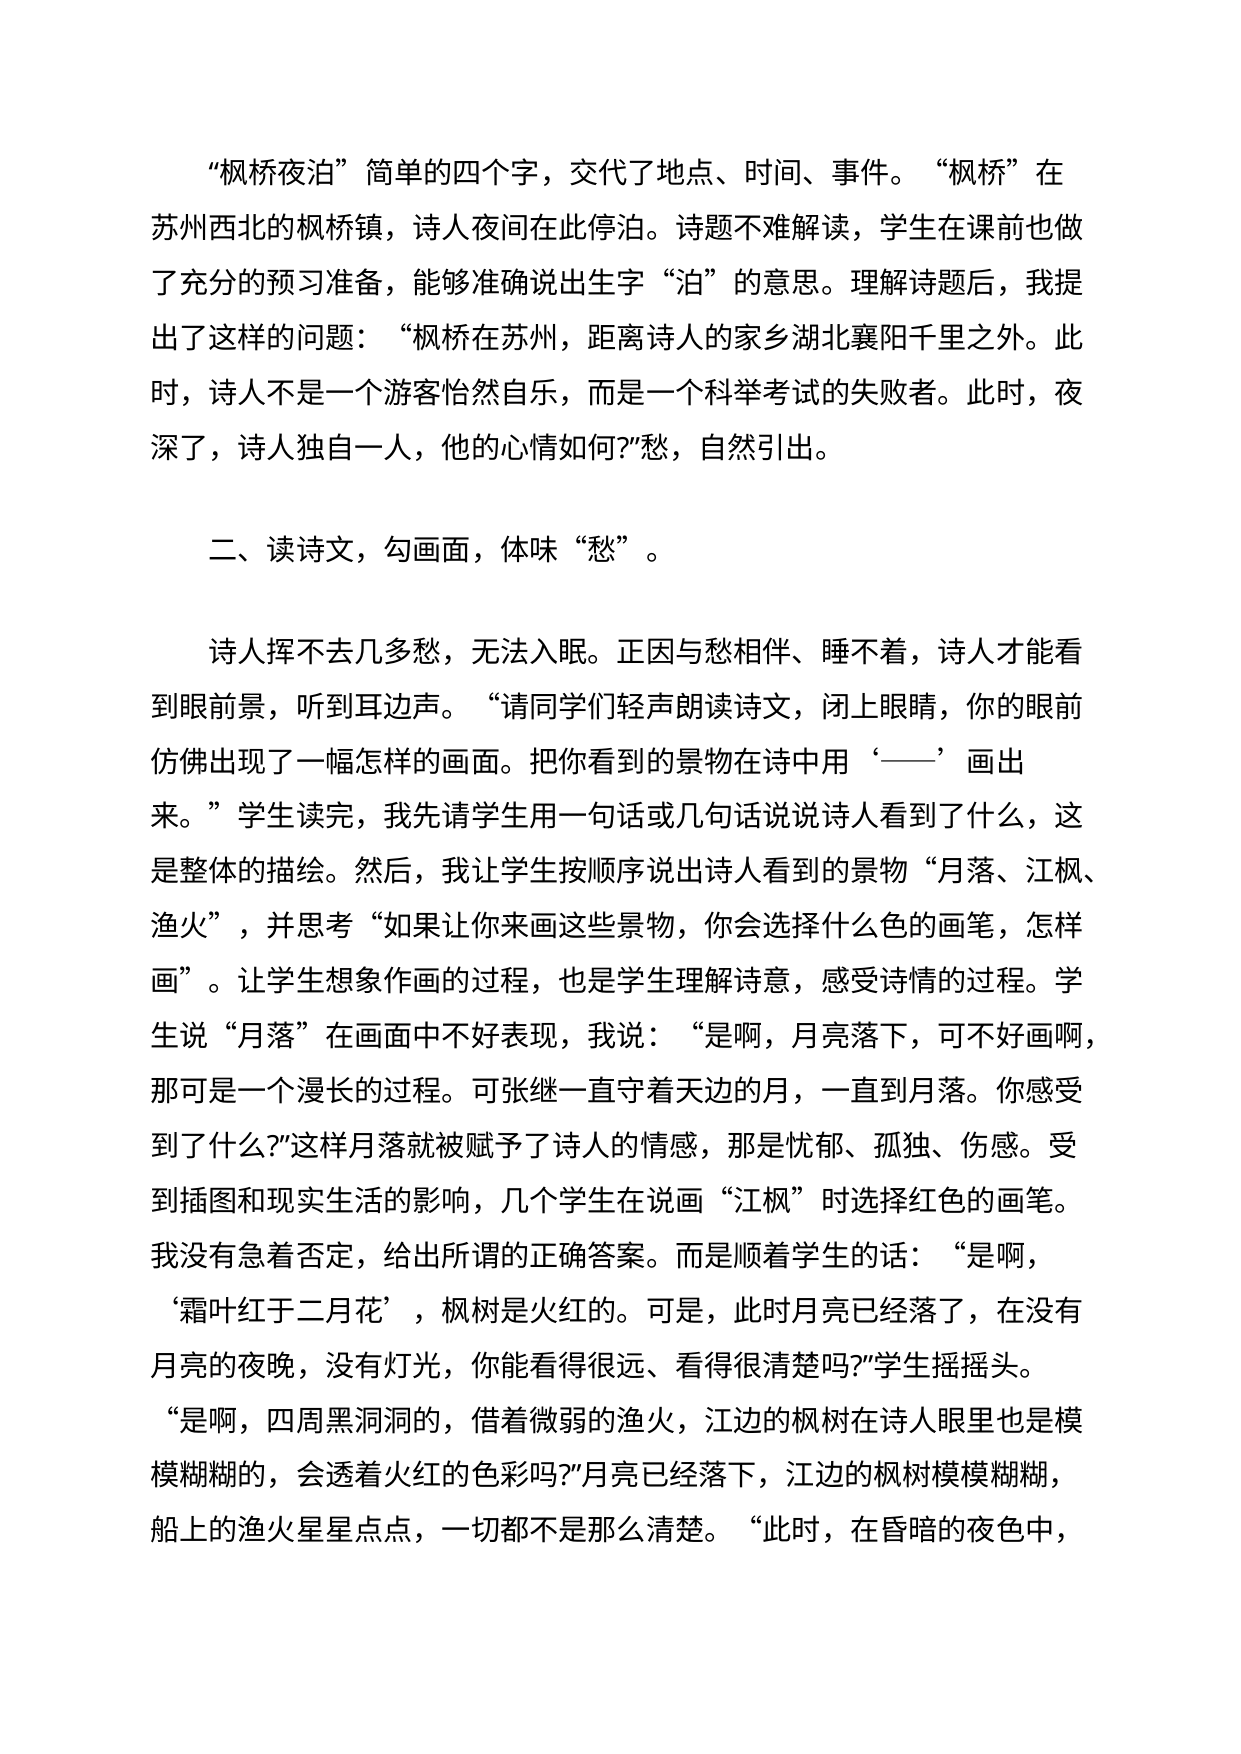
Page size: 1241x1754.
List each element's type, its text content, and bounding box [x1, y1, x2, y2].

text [150, 628, 1090, 1549]
text 二、读诗文，勾画面，体味“愁”。 [150, 527, 1090, 569]
text “枫桥夜泊”简单的四个字，交代了地点、时间、事件。“枫桥”在苏州西北的枫桥镇，诗人夜间在此停泊。诗题不难解读，学生在课前也做了充分的预习准备，能够准确说出生字“泊”的意思。理解诗题后，我提出了这样的问题：“枫桥在苏州，距离诗人的家乡湖北襄阳千里之外。此时，诗人不是一个游客怡然自乐，而是一个科举考试的失败者。此时，夜深了，诗人独自一人，他的心情如何?”愁，自然引出。 [150, 150, 1090, 467]
